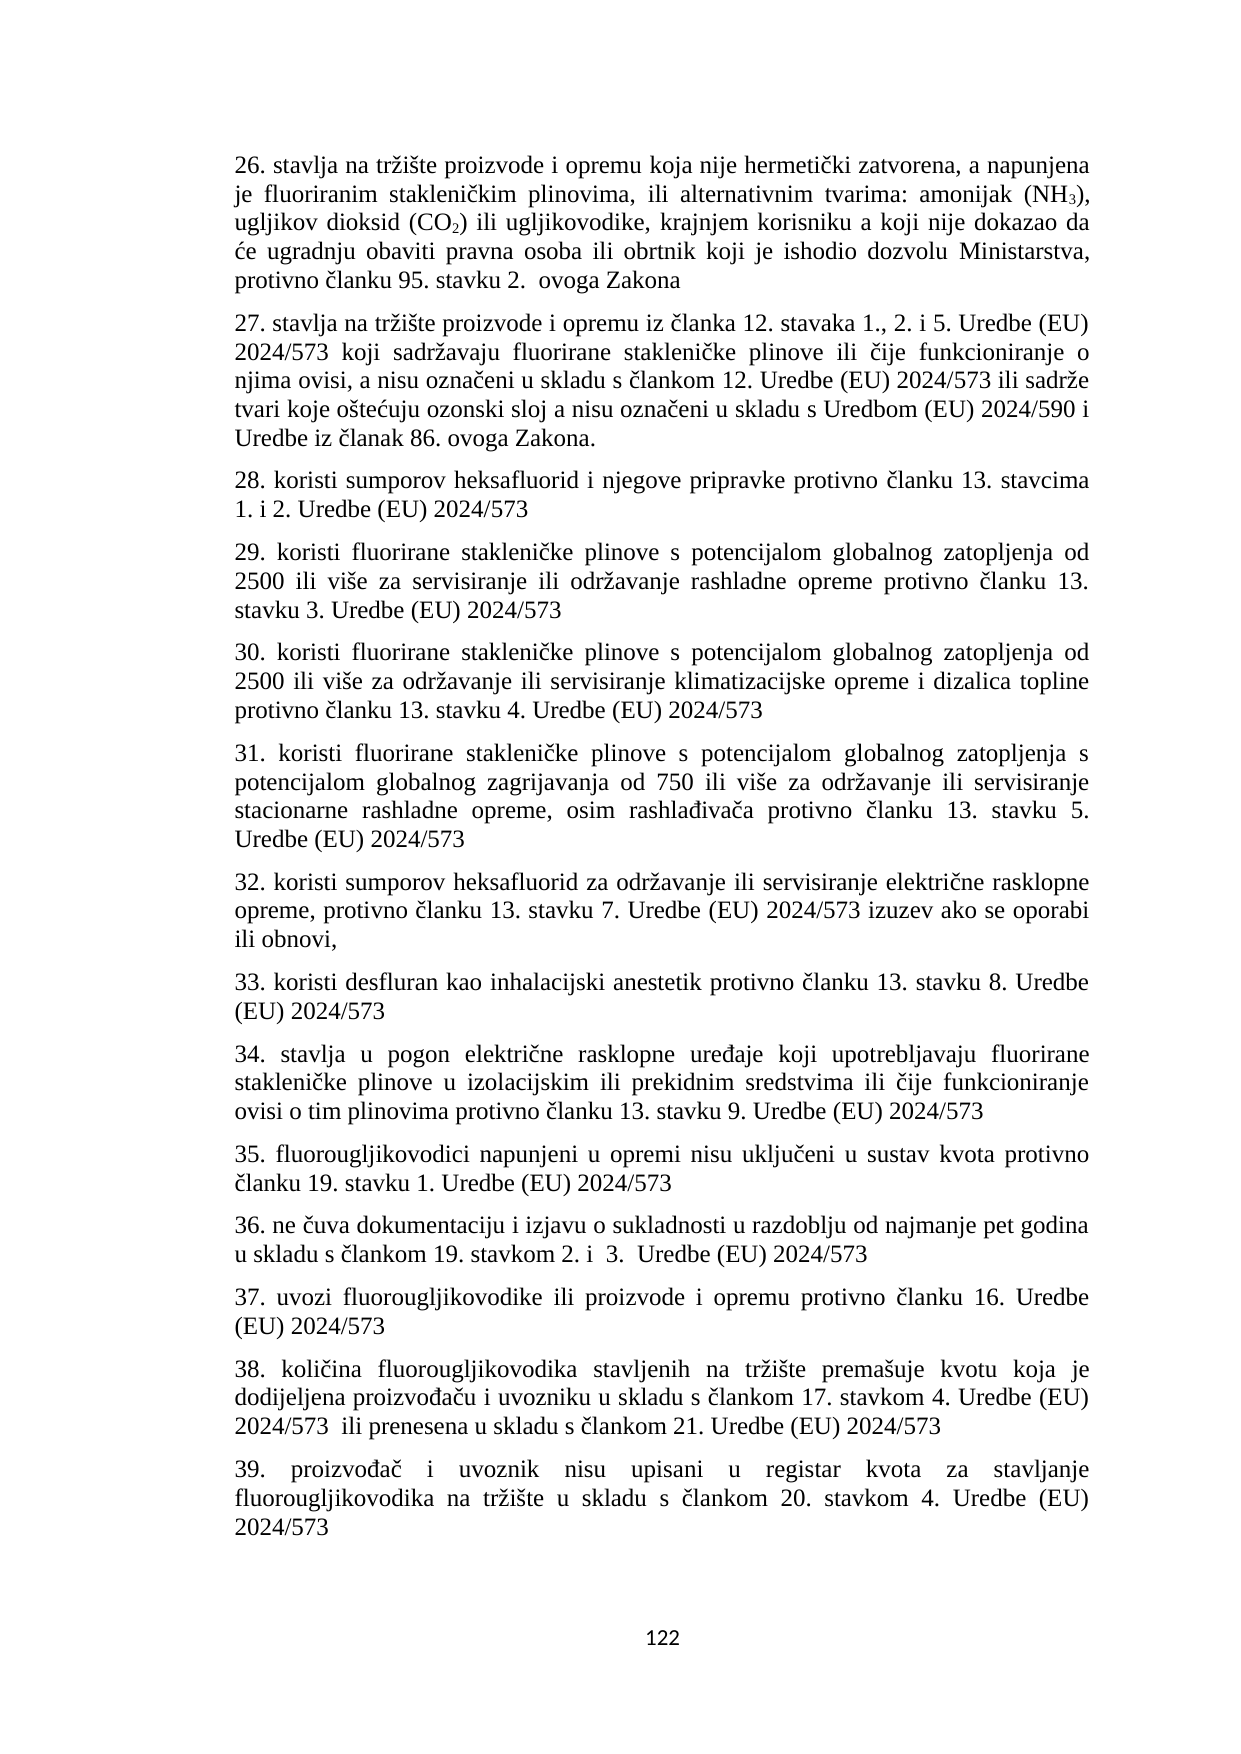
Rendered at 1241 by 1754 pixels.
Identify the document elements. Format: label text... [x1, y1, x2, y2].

text 26. stavlja na tržište proizvode i opremu koja nije hermetički zatvorena, a napunjena je fluoriranim stakleničkim plinovima, ili alternativnim tvarima: amonijak (NH3), ugljikov dioksid (CO2) ili ugljikovodike, krajnjem korisniku a koji nije dokazao da će ugradnju obaviti pravna osoba ili obrtnik koji je ishodio dozvolu Ministarstva, protivno članku 95. stavku 2. ovoga Zakona [234, 150, 1090, 294]
text 39. proizvođač i uvoznik nisu upisani u registar kvota za stavljanje fluorougljikovodika na tržište u skladu s člankom 20. stavkom 4. Uredbe (EU) 2024/573 [234, 1454, 1090, 1540]
text 38. količina fluorougljikovodika stavljenih na tržište premašuje kvotu koja je dodijeljena proizvođaču i uvozniku u skladu s člankom 17. stavkom 4. Uredbe (EU) 2024/573 ili prenesena u skladu s člankom 21. Uredbe (EU) 2024/573 [234, 1354, 1090, 1440]
text 27. stavlja na tržište proizvode i opremu iz članka 12. stavaka 1., 2. i 5. Uredbe (EU) 2024/573 koji sadržavaju fluorirane stakleničke plinove ili čije funkcioniranje o njima ovisi, a nisu označeni u skladu s člankom 12. Uredbe (EU) 2024/573 ili sadrže tvari koje oštećuju ozonski sloj a nisu označeni u skladu s Uredbom (EU) 2024/590 i Uredbe iz članak 86. ovoga Zakona. [234, 308, 1090, 452]
text 28. koristi sumporov heksafluorid i njegove pripravke protivno članku 13. stavcima 1. i 2. Uredbe (EU) 2024/573 [234, 466, 1090, 523]
text 30. koristi fluorirane stakleničke plinove s potencijalom globalnog zatopljenja od 2500 ili više za održavanje ili servisiranje klimatizacijske opreme i dizalica topline protivno članku 13. stavku 4. Uredbe (EU) 2024/573 [234, 637, 1090, 724]
text 37. uvozi fluorougljikovodike ili proizvode i opremu protivno članku 16. Uredbe (EU) 2024/573 [234, 1282, 1090, 1340]
text 32. koristi sumporov heksafluorid za održavanje ili servisiranje električne rasklopne opreme, protivno članku 13. stavku 7. Uredbe (EU) 2024/573 izuzev ako se oporabi ili obnovi, [234, 867, 1090, 953]
text 34. stavlja u pogon električne rasklopne uređaje koji upotrebljavaju fluorirane stakleničke plinove u izolacijskim ili prekidnim sredstvima ili čije funkcioniranje ovisi o tim plinovima protivno članku 13. stavku 9. Uredbe (EU) 2024/573 [234, 1039, 1090, 1125]
text 31. koristi fluorirane stakleničke plinove s potencijalom globalnog zatopljenja s potencijalom globalnog zagrijavanja od 750 ili više za održavanje ili servisiranje stacionarne rashladne opreme, osim rashlađivača protivno članku 13. stavku 5. Uredbe (EU) 2024/573 [234, 738, 1090, 853]
text 36. ne čuva dokumentaciju i izjavu o sukladnosti u razdoblju od najmanje pet godina u skladu s člankom 19. stavkom 2. i 3. Uredbe (EU) 2024/573 [234, 1211, 1090, 1268]
text 35. fluorougljikovodici napunjeni u opremi nisu uključeni u sustav kvota protivno članku 19. stavku 1. Uredbe (EU) 2024/573 [234, 1139, 1090, 1197]
text 29. koristi fluorirane stakleničke plinove s potencijalom globalnog zatopljenja od 2500 ili više za servisiranje ili održavanje rashladne opreme protivno članku 13. stavku 3. Uredbe (EU) 2024/573 [234, 537, 1090, 623]
text 33. koristi desfluran kao inhalacijski anestetik protivno članku 13. stavku 8. Uredbe (EU) 2024/573 [234, 967, 1090, 1025]
